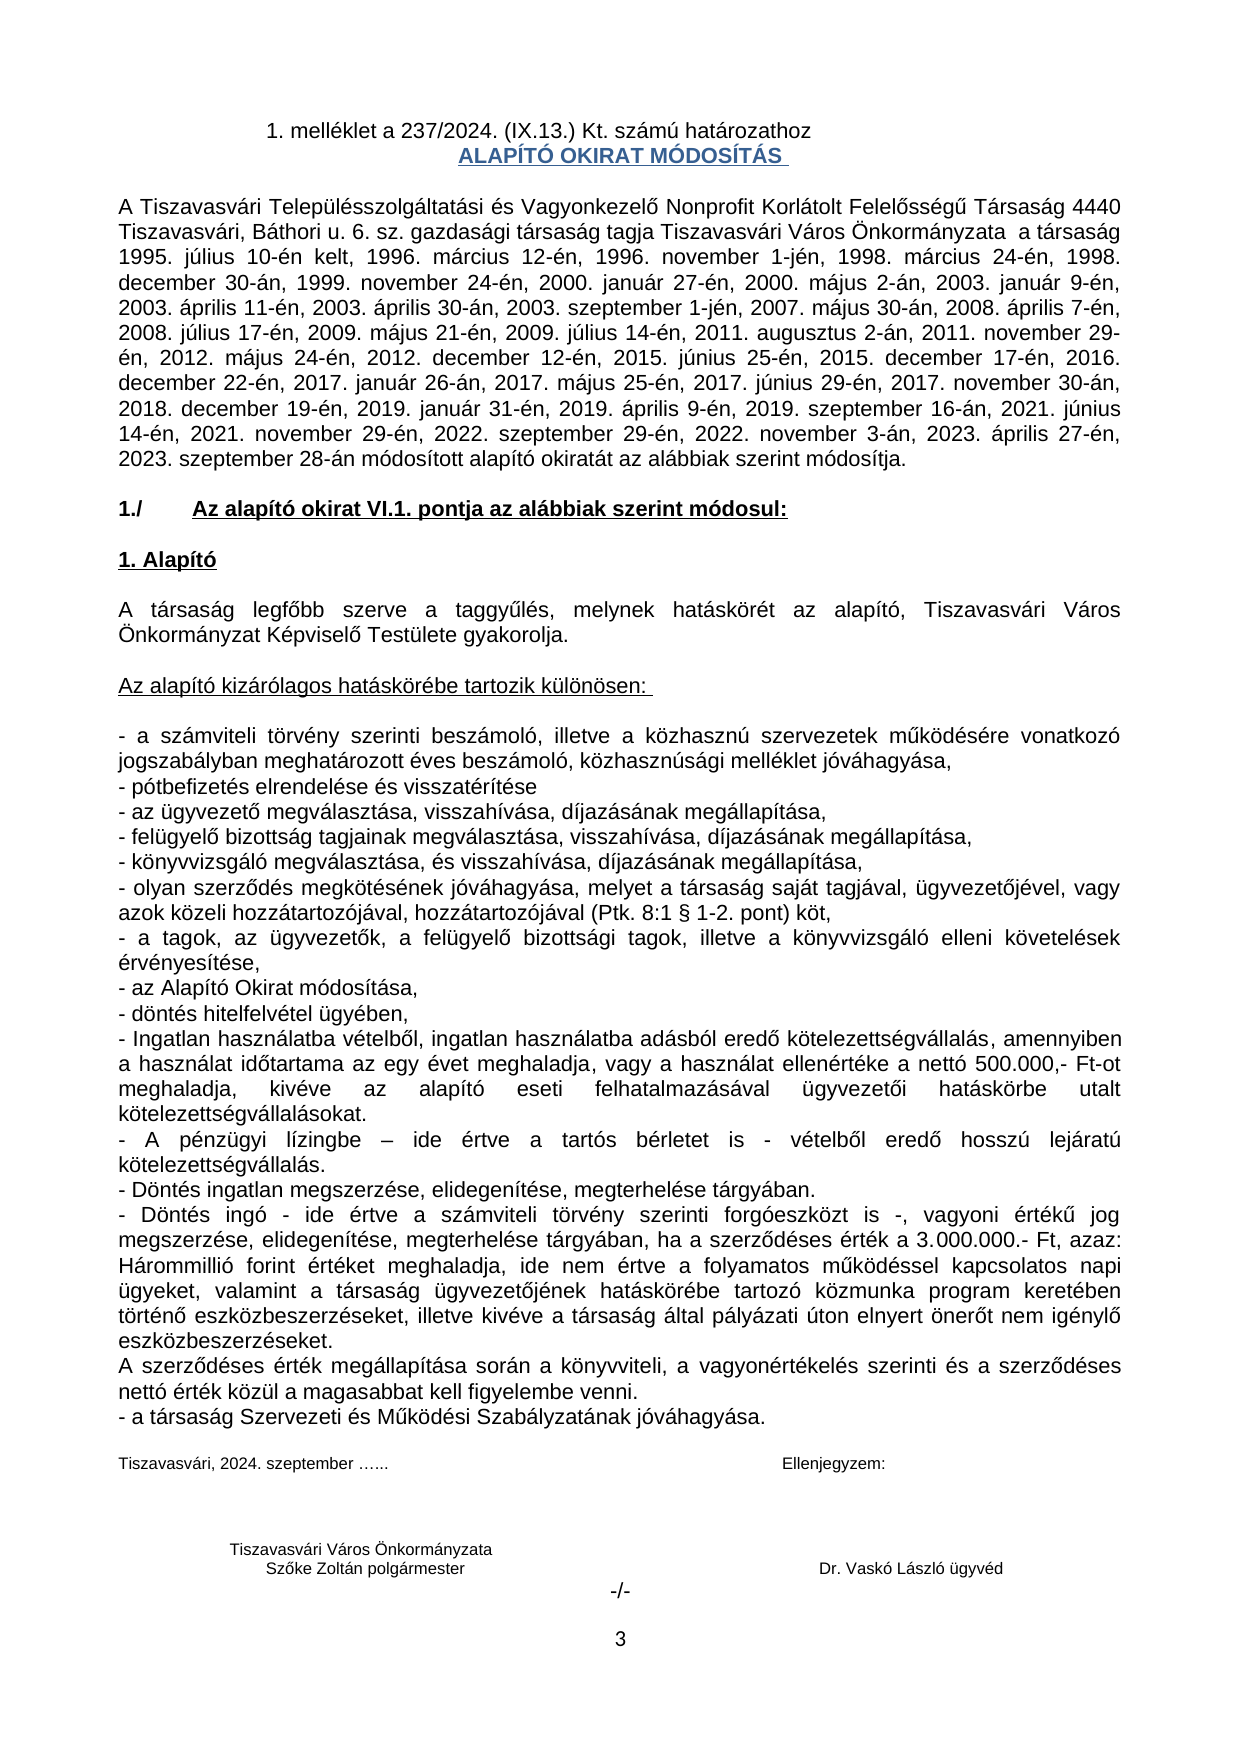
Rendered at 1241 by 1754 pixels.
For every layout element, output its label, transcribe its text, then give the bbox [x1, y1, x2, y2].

text - pótbefizetés elrendelése és visszatérítése [118, 773, 1122, 799]
text Az alapító kizárólagos hatáskörébe tartozik különösen: [118, 673, 1122, 698]
text A Tiszavasvári Településszolgáltatási és Vagyonkezelő Nonprofit Korlátolt Felelősségű Társaság 4440 Tiszavasvári, Báthori u. 6. sz. gazdasági társaság tagja Tiszavasvári Város Önkormányzata a társaság 1995. július 10-én kelt, 1996. március 12-én, 1996. november 1-jén, 1998. március 24-én, 1998. december 30-án, 1999. november 24-én, 2000. január 27-én, 2000. május 2-án, 2003. január 9-én, 2003. április 11-én, 2003. április 30-án, 2003. szeptember 1-jén, 2007. május 30-án, 2008. április 7-én, 2008. július 17-én, 2009. május 21-én, 2009. július 14-én, 2011. augusztus 2-án, 2011. november 29-én, 2012. május 24-én, 2012. december 12-én, 2015. június 25-én, 2015. december 17-én, 2016. december 22-én, 2017. január 26-án, 2017. május 25-én, 2017. június 29-én, 2017. november 30-án, 2018. december 19-én, 2019. január 31-én, 2019. április 9-én, 2019. szeptember 16-án, 2021. június 14-én, 2021. november 29-én, 2022. szeptember 29-én, 2022. november 3-án, 2023. április 27-én, 2023. szeptember 28-án módosított alapító okiratát az alábbiak szerint módosítja. [118, 194, 1122, 471]
text -/- [118, 1578, 1122, 1603]
text - Döntés ingatlan megszerzése, elidegenítése, megterhelése tárgyában. [118, 1177, 1122, 1202]
text A szerződéses érték megállapítása során a könyvviteli, a vagyonértékelés szerinti és a szerződéses nettó érték közül a magasabbat kell figyelembe venni. [118, 1353, 1122, 1404]
text Szőke Zoltán polgármester Dr. Vaskó László ügyvéd [192, 1559, 1122, 1578]
text - A pénzügyi lízingbe – ide értve a tartós bérletet is - vételből eredő hosszú lejáratú kötelezettségvállalás. [118, 1126, 1122, 1177]
text - Ingatlan használatba vételből, ingatlan használatba adásból eredő kötelezettségvállalás, amennyiben a használat időtartama az egy évet meghaladja, vagy a használat ellenértéke a nettó 500.000,- Ft-ot meghaladja, kivéve az alapító eseti felhatalmazásával ügyvezetői hatáskörbe utalt kötelezettségvállalásokat. [118, 1026, 1122, 1126]
text - az ügyvezető megválasztása, visszahívása, díjazásának megállapítása, [118, 799, 1122, 824]
text polgármester jegyző1. melléklet a 237/2024. (IX.13.) Kt. számú határozathoz [266, 118, 1122, 143]
text - felügyelő bizottság tagjainak megválasztása, visszahívása, díjazásának megállapítása, [118, 824, 1122, 849]
text 1./ Az alapító okirat VI.1. pontja az alábbiak szerint módosul: [118, 496, 1122, 521]
text - könyvvizsgáló megválasztása, és visszahívása, díjazásának megállapítása, [118, 849, 1122, 874]
text Tiszavasvári Város Önkormányzata [118, 1540, 1122, 1559]
text - az Alapító Okirat módosítása, [118, 975, 1122, 1000]
text - döntés hitelfelvétel ügyében, [118, 1000, 1122, 1026]
text - a tagok, az ügyvezetők, a felügyelő bizottsági tagok, illetve a könyvvizsgáló elleni követelések érvényesítése, [118, 925, 1122, 975]
text - Döntés ingó - ide értve a számviteli törvény szerinti forgóeszközt is -, vagyoni értékű jog megszerzése, elidegenítése, megterhelése tárgyában, ha a szerződéses érték a 3.000.000.- Ft, azaz: Hárommillió forint értéket meghaladja, ide nem értve a folyamatos működéssel kapcsolatos napi ügyeket, valamint a társaság ügyvezetőjének hatáskörébe tartozó közmunka program keretében történő eszközbeszerzéseket, illetve kivéve a társaság által pályázati úton elnyert önerőt nem igénylő eszközbeszerzéseket. [118, 1202, 1122, 1353]
text - olyan szerződés megkötésének jóváhagyása, melyet a társaság saját tagjával, ügyvezetőjével, vagy azok közeli hozzátartozójával, hozzátartozójával (Ptk. 8:1 § 1-2. pont) köt, [118, 874, 1122, 925]
text - a társaság Szervezeti és Működési Szabályzatának jóváhagyása. [118, 1404, 1122, 1429]
text - a számviteli törvény szerinti beszámoló, illetve a közhasznú szervezetek működésére vonatkozó jogszabályban meghatározott éves beszámoló, közhasznúsági melléklet jóváhagyása, [118, 723, 1122, 773]
text 1. Alapító [118, 547, 1122, 572]
text A társaság legfőbb szerve a taggyűlés, melynek hatáskörét az alapító, Tiszavasvári Város Önkormányzat Képviselő Testülete gyakorolja. [118, 597, 1122, 647]
subtitle ALAPÍTÓ OKIRAT MÓDOSÍTÁS [118, 143, 1122, 168]
text Tiszavasvári, 2024. szeptember …... Ellenjegyzem: [118, 1454, 1122, 1473]
